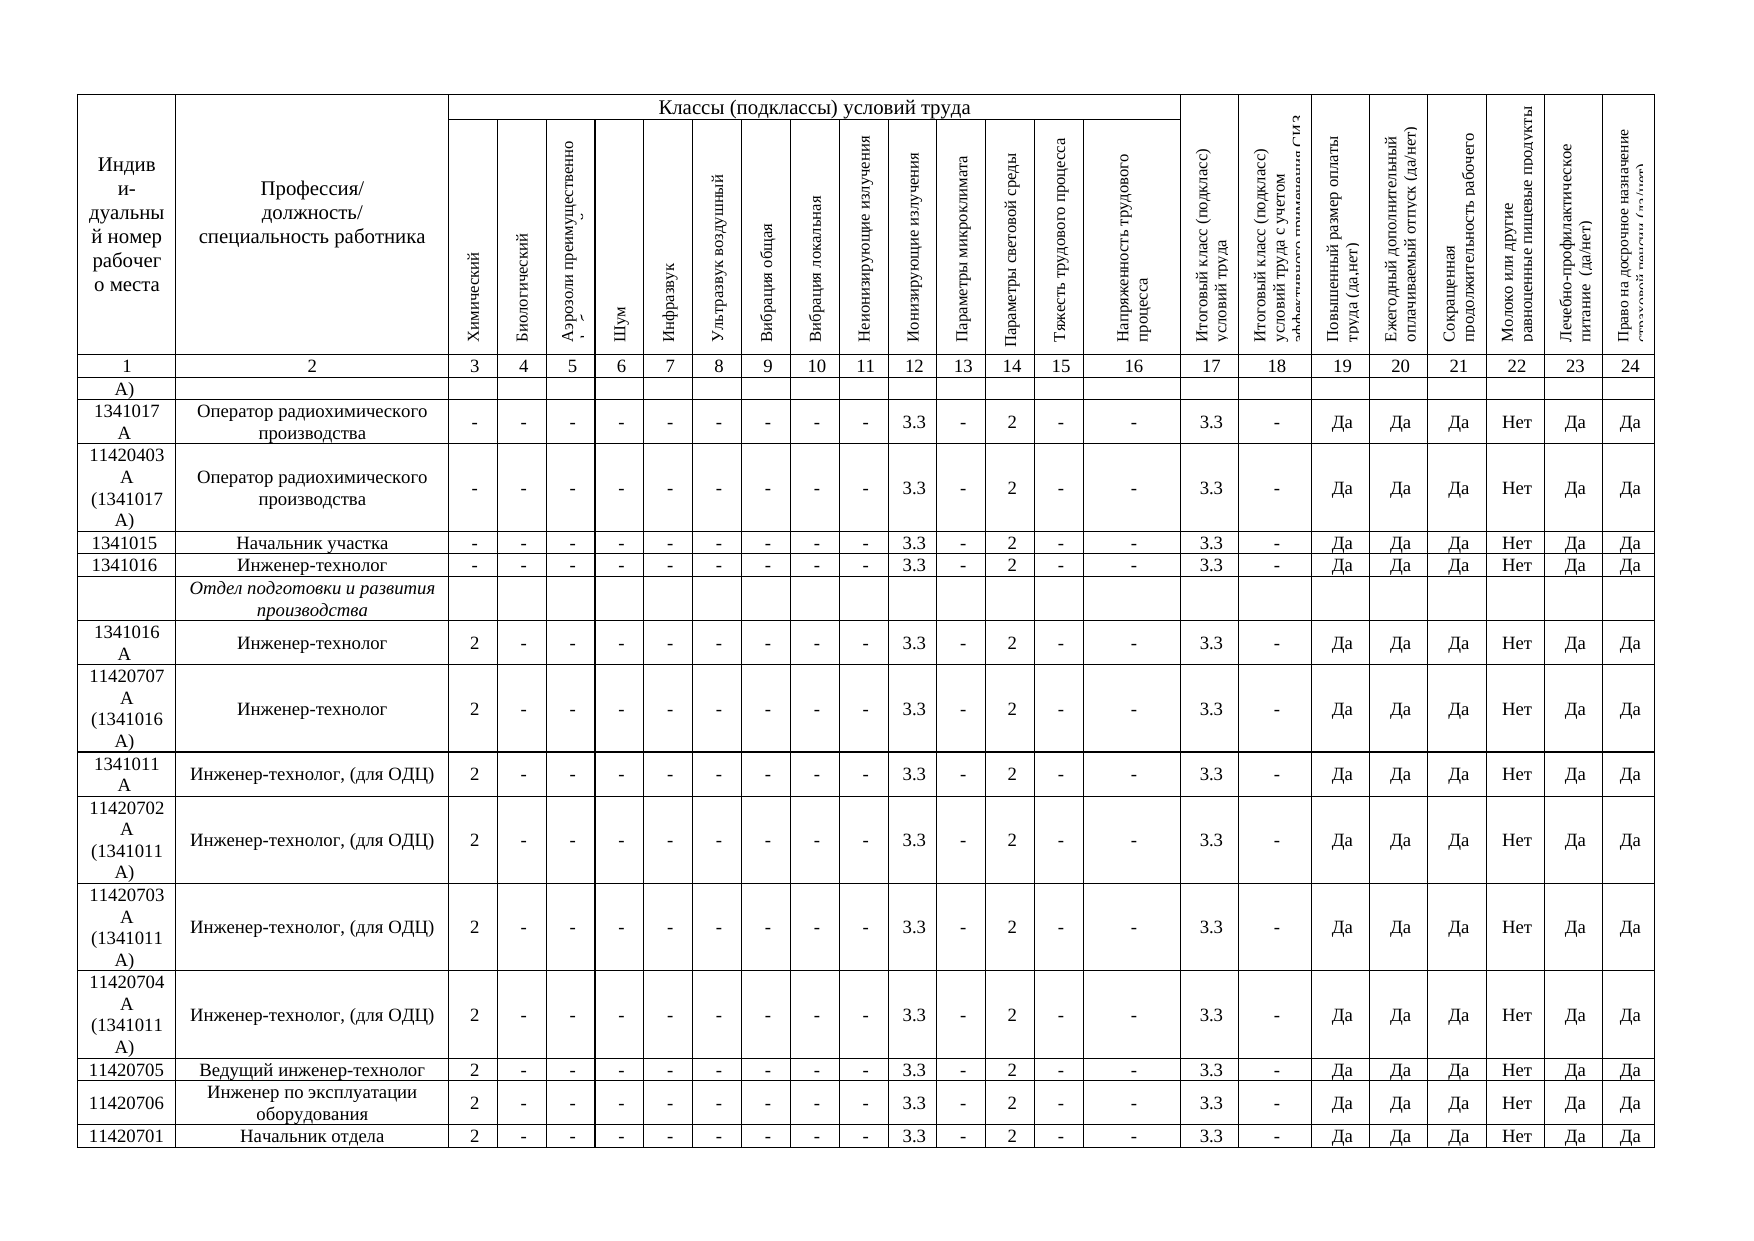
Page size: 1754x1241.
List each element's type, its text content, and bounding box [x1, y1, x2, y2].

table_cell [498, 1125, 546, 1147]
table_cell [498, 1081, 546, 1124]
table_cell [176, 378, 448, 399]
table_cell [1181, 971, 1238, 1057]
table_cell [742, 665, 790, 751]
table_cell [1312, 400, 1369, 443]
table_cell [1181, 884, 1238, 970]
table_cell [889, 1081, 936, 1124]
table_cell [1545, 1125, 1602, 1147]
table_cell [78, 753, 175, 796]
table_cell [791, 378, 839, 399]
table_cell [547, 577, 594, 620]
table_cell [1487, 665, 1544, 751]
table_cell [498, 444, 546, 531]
table_header Индивидуальный номер рабочего места [78, 95, 175, 354]
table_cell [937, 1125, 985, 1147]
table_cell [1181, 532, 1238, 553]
table_header Итоговый класс (подкласс) условий труда [1181, 95, 1238, 354]
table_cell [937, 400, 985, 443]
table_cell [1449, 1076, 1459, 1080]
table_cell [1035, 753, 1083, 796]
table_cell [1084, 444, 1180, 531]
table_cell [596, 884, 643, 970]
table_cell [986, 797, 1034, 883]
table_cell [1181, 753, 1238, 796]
table_header Профессия/ должность/ специальность работника [176, 95, 448, 354]
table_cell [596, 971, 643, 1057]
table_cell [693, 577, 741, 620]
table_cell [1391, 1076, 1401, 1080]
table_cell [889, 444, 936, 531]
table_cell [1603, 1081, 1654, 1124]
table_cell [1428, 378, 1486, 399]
table_header Итоговый класс (подкласс) условий труда с учетом эффективного применения СИЗ [1239, 95, 1311, 354]
table_cell Напряженность трудового процесса [1084, 120, 1180, 354]
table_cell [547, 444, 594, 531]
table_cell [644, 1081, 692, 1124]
table_cell 3 [449, 355, 497, 377]
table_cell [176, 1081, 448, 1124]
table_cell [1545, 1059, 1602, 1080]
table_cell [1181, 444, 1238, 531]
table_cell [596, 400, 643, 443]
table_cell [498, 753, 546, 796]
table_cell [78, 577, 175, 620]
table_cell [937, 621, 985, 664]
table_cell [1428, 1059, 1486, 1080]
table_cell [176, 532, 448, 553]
table_cell 4 [498, 355, 546, 377]
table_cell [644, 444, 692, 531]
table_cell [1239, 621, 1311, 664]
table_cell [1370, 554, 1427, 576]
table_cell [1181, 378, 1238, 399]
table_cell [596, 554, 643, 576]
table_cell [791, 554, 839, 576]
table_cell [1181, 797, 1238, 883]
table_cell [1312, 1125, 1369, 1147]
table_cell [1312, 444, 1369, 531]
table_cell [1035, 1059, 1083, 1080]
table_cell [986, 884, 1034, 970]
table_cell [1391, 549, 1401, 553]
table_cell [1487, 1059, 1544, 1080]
table_cell Аэрозоли преимущественно фиброгенного действия [547, 120, 594, 354]
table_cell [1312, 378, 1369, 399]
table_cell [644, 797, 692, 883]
table_cell 8 [693, 355, 741, 377]
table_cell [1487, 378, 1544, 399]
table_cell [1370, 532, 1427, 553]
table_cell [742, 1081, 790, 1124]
table_header Классы (подклассы) условий труда [449, 95, 1180, 119]
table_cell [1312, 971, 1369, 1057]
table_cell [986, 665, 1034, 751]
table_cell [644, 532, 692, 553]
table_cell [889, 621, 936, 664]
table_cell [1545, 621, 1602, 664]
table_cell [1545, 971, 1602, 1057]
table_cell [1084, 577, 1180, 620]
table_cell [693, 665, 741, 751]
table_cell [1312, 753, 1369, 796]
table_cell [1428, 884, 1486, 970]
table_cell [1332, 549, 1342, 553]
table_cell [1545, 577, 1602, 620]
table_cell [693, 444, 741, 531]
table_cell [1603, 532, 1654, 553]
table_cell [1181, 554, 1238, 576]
table_cell 17 [1181, 355, 1238, 377]
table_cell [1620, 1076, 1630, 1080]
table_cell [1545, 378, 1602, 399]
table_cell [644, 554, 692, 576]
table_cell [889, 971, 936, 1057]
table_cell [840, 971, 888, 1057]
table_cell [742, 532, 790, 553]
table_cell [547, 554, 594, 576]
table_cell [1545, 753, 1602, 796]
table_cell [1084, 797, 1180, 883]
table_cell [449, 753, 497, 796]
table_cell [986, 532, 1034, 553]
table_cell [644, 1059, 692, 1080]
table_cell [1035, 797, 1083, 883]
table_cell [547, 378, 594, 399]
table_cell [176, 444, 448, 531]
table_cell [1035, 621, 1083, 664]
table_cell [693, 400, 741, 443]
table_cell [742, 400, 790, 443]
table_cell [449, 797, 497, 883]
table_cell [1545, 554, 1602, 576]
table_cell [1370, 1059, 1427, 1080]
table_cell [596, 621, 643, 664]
table_cell Биологический [498, 120, 546, 354]
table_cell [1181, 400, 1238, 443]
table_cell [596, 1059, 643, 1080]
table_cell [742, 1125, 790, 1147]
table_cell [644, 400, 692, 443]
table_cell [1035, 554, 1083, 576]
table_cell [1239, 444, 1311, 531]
table_cell Ионизирующие излучения [889, 120, 936, 354]
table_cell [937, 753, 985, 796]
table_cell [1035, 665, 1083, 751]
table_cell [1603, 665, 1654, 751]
table_header Повышенный размер оплаты труда (да,нет) [1312, 95, 1369, 354]
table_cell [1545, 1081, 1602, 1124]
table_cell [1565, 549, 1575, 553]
table_cell Параметры световой среды [986, 120, 1034, 354]
table_cell 7 [644, 355, 692, 377]
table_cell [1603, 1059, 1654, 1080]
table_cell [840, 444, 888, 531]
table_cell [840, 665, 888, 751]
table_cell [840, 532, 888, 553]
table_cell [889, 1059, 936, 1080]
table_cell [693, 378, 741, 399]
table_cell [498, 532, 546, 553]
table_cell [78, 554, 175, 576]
table_cell Параметры микроклимата [937, 120, 985, 354]
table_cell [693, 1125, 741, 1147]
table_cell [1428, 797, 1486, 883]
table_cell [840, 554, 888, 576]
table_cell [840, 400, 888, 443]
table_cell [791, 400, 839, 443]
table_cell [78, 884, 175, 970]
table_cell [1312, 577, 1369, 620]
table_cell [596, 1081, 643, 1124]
table_cell 18 [1239, 355, 1311, 377]
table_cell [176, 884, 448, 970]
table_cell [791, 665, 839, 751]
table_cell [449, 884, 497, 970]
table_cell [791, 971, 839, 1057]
table_cell Тяжесть трудового процесса [1035, 120, 1083, 354]
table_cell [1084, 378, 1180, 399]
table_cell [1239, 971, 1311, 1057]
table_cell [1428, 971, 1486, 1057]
table_cell Ультразвук воздушный [693, 120, 741, 354]
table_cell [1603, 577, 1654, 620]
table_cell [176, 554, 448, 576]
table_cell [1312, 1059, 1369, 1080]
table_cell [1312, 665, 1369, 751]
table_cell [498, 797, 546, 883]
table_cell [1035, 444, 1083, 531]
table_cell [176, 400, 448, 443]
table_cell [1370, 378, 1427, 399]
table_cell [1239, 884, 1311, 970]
table_header Молоко или другие равноценные пищевые продукты (да/нет) [1487, 95, 1544, 354]
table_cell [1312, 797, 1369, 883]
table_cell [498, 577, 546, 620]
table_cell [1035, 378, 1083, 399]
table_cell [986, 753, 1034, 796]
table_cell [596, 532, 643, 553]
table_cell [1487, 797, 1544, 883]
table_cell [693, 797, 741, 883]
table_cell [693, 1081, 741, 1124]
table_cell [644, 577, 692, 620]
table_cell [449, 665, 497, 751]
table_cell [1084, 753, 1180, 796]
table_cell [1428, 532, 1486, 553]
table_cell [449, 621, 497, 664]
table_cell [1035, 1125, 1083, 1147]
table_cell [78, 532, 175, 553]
table_cell 22 [1487, 355, 1544, 377]
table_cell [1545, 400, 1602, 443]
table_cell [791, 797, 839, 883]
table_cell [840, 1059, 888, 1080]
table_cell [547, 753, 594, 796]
table_cell Вибрация локальная [791, 120, 839, 354]
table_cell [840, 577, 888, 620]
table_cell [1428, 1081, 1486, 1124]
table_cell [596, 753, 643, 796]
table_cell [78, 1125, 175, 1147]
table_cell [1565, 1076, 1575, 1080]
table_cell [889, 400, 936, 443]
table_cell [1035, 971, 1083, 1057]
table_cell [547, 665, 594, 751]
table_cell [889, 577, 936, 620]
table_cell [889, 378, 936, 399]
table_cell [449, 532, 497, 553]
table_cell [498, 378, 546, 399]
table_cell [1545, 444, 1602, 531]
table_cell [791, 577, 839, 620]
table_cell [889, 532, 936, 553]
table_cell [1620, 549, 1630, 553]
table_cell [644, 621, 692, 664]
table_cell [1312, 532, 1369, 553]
table_cell 2 [176, 355, 448, 377]
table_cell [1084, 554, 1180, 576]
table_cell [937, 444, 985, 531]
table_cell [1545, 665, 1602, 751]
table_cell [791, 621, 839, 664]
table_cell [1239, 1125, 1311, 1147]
table_cell 10 [791, 355, 839, 377]
table_cell 11 [840, 355, 888, 377]
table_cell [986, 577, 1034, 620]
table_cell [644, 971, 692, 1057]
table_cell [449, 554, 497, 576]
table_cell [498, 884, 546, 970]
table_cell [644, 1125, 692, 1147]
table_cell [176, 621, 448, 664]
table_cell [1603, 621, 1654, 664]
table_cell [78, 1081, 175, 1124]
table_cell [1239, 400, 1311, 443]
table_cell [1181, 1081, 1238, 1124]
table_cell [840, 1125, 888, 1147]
table_header Сокращенная продолжительность рабочего времени (да/нет) [1428, 95, 1486, 354]
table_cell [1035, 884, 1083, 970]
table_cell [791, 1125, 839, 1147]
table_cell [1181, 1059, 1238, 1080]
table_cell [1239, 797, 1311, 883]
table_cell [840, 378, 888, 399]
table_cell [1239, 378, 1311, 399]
table_cell 16 [1084, 355, 1180, 377]
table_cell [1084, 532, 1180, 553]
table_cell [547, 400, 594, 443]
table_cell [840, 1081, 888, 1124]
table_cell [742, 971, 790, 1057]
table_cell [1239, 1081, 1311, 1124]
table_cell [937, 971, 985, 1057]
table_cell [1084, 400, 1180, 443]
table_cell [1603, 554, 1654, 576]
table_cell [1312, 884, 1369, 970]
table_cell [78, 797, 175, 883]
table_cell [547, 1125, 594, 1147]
table_cell 1 [78, 355, 175, 377]
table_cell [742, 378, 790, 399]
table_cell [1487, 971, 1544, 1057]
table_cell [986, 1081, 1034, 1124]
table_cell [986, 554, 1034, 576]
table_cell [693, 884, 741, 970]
table_cell 21 [1428, 355, 1486, 377]
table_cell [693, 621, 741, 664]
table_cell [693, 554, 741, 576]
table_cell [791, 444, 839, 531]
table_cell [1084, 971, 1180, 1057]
table_cell 23 [1545, 355, 1602, 377]
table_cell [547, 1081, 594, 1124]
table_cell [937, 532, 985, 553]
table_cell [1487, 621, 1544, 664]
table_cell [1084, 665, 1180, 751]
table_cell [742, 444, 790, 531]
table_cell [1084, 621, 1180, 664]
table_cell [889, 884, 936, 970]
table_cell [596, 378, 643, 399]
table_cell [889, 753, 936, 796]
table_cell Шум [596, 120, 643, 354]
table_cell Неионизирующие излучения [840, 120, 888, 354]
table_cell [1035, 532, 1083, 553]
table_cell 6 [596, 355, 643, 377]
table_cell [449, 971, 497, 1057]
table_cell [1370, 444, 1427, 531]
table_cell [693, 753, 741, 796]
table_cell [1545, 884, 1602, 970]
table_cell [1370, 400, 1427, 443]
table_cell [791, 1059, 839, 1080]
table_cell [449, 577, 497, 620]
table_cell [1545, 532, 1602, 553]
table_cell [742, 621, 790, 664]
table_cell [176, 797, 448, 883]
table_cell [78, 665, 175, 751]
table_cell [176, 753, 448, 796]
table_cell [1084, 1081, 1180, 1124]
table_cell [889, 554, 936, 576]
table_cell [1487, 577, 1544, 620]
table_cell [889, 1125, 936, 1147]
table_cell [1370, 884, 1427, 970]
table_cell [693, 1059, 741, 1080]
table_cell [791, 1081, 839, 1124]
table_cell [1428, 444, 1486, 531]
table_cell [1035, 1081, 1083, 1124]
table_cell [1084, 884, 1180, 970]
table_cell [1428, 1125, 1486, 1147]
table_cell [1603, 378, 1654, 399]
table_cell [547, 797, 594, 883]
table_cell Химический [449, 120, 497, 354]
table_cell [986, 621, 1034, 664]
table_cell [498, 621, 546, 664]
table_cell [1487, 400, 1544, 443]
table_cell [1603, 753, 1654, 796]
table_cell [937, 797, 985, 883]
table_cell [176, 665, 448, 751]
table_header Ежегодный дополнительный оплачиваемый отпуск (да/нет) [1370, 95, 1427, 354]
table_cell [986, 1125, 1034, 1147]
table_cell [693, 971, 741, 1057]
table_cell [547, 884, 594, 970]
table_cell 24 [1603, 355, 1654, 377]
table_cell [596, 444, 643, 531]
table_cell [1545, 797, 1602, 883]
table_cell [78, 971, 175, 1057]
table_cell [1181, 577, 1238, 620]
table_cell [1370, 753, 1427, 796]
table_header Лечебно-профилактическое питание (да/нет) [1545, 95, 1602, 354]
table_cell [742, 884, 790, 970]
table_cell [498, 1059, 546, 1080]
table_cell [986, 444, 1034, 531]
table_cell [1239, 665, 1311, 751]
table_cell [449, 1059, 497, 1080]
table_cell 9 [742, 355, 790, 377]
table_cell 5 [547, 355, 594, 377]
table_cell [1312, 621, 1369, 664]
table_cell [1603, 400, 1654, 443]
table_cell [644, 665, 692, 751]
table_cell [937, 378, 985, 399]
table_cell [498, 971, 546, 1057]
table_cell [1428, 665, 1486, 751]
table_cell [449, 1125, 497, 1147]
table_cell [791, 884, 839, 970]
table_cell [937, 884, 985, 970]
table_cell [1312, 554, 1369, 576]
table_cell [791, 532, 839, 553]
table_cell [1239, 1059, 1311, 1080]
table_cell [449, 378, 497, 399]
table_cell Вибрация общая [742, 120, 790, 354]
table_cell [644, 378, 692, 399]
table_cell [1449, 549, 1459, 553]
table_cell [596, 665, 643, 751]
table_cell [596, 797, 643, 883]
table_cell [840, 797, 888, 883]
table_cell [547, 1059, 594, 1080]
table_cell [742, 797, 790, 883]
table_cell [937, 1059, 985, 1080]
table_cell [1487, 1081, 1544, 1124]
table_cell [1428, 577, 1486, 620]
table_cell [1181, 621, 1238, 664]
table_cell 19 [1312, 355, 1369, 377]
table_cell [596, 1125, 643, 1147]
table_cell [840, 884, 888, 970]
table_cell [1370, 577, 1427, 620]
table_cell 14 [986, 355, 1034, 377]
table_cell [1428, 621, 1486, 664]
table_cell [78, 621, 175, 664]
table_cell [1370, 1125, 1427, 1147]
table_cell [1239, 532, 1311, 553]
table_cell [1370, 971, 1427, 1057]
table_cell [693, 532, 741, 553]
table_cell Инфразвук [644, 120, 692, 354]
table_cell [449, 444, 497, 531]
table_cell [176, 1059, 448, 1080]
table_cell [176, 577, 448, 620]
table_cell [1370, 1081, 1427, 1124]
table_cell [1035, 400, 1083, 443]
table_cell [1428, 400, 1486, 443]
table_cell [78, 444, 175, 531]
table_cell 12 [889, 355, 936, 377]
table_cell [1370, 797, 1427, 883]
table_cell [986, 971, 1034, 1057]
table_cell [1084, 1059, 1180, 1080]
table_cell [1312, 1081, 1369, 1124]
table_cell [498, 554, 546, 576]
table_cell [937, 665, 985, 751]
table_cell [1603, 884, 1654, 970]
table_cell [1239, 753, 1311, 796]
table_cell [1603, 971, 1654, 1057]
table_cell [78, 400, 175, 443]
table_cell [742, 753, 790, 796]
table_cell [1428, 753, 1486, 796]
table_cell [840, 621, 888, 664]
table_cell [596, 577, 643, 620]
table_header Право на досрочное назначение страховой пенсии (да/нет) [1603, 95, 1654, 354]
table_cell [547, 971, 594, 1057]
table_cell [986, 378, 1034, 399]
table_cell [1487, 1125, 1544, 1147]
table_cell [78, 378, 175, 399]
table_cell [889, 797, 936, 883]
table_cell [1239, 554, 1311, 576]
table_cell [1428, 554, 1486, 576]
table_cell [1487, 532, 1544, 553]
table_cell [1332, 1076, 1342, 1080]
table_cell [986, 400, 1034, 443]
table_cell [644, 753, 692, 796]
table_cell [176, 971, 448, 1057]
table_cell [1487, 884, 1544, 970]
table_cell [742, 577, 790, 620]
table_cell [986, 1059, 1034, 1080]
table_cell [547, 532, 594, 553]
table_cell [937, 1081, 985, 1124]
table_cell 13 [937, 355, 985, 377]
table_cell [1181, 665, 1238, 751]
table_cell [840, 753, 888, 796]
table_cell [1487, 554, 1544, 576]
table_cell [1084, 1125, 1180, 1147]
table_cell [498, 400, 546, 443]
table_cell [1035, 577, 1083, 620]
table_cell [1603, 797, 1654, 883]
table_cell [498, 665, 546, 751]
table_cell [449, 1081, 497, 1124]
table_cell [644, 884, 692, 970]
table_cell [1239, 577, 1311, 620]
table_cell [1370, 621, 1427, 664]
table_cell 15 [1035, 355, 1083, 377]
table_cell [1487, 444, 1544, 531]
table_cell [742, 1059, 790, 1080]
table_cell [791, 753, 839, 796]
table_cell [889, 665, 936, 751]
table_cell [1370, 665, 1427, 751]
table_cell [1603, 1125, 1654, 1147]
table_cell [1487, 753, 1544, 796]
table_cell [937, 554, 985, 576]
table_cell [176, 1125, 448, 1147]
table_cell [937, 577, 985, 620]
table_cell 20 [1370, 355, 1427, 377]
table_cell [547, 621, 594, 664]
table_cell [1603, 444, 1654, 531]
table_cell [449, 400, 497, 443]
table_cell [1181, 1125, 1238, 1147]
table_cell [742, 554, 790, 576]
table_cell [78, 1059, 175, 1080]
